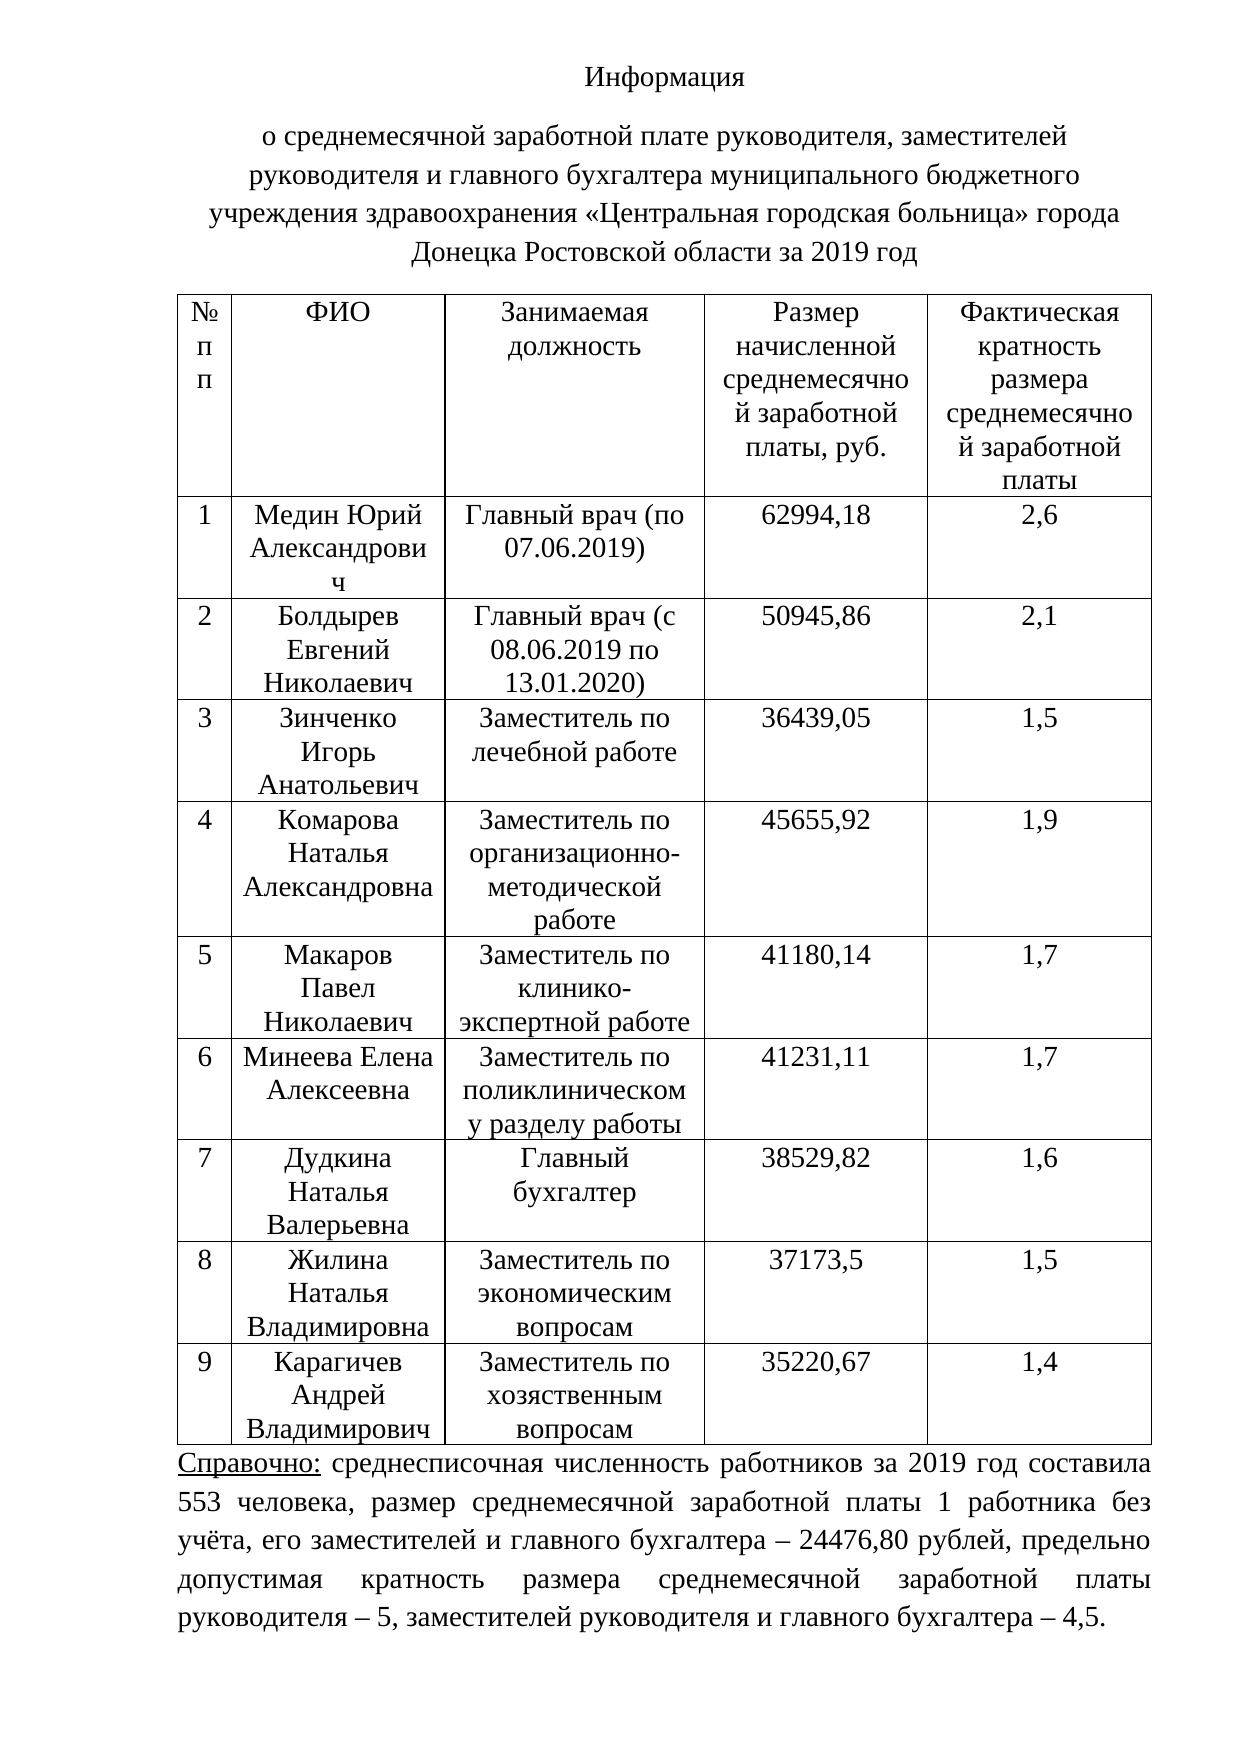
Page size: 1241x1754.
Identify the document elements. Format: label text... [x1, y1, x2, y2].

table_cell Дудкина Наталья Валерьевна [232, 1140, 444, 1241]
table_cell Заместитель по хозяственным вопросам [446, 1344, 704, 1444]
table_cell 9 [178, 1344, 231, 1444]
table_cell 1 [178, 497, 231, 597]
table_cell 7 [178, 1140, 231, 1241]
table_cell Жилина Наталья Владимировна [232, 1242, 444, 1343]
table_cell Главный бухгалтер [446, 1140, 704, 1241]
table_cell 1,7 [928, 937, 1151, 1038]
table_cell Карагичев Андрей Владимирович [232, 1344, 444, 1444]
text Информация [177, 59, 1152, 93]
table_cell Медин Юрий Александрович [232, 497, 444, 597]
table_cell 4 [178, 802, 231, 936]
table_cell Главный врач (по 07.06.2019) [446, 497, 704, 597]
table_cell Зинченко Игорь Анатольевич [232, 700, 444, 801]
table_cell 35220,67 [705, 1344, 927, 1444]
table_cell 41231,11 [705, 1039, 927, 1139]
text Справочно: среднесписочная численность работников за 2019 год составила 553 человека, размер среднемесячной заработной платы 1 работника без учёта, его заместителей и главного бухгалтера – 24476,80 рублей, предельно допустимая кратность размера среднемесячной заработной платы руководителя – 5, заместителей руководителя и главного бухгалтера – 4,5. [177, 1445, 1152, 1633]
table_cell Заместитель по организационно-методической работе [446, 802, 704, 936]
table_header № пп [178, 295, 231, 496]
table_cell Заместитель по экономическим вопросам [446, 1242, 704, 1343]
table_cell Макаров Павел Николаевич [232, 937, 444, 1038]
table_cell 36439,05 [705, 700, 927, 801]
table_cell Главный врач (с 08.06.2019 по 13.01.2020) [446, 599, 704, 699]
table_cell 6 [178, 1039, 231, 1139]
table_cell 45655,92 [705, 802, 927, 936]
table_header Занимаемая должность [446, 295, 704, 496]
table_cell 2,6 [928, 497, 1151, 597]
table_header Фактическая кратность размера среднемесячной заработной платы [928, 295, 1151, 496]
table_cell 1,4 [928, 1344, 1151, 1444]
table_cell 1,6 [928, 1140, 1151, 1241]
table_cell 3 [178, 700, 231, 801]
table_cell 2 [178, 599, 231, 699]
table_cell 50945,86 [705, 599, 927, 699]
table_cell 37173,5 [705, 1242, 927, 1343]
table_cell 38529,82 [705, 1140, 927, 1241]
table_cell Комарова Наталья Александровна [232, 802, 444, 936]
table_cell 62994,18 [705, 497, 927, 597]
text о среднемесячной заработной плате руководителя, заместителей руководителя и главного бухгалтера муниципального бюджетного учреждения здравоохранения «Центральная городская больница» города Донецка Ростовской области за 2019 год [177, 118, 1152, 268]
table_cell Болдырев Евгений Николаевич [232, 599, 444, 699]
table_cell 8 [178, 1242, 231, 1343]
table_cell 1,5 [928, 700, 1151, 801]
table_cell 41180,14 [705, 937, 927, 1038]
table_cell Минеева Елена Алексеевна [232, 1039, 444, 1139]
table_cell 1,9 [928, 802, 1151, 936]
table_cell Заместитель по лечебной работе [446, 700, 704, 801]
table_cell 2,1 [928, 599, 1151, 699]
table_cell 1,7 [928, 1039, 1151, 1139]
table_cell Заместитель по поликлиническому разделу работы [446, 1039, 704, 1139]
table_cell Заместитель по клинико-экспертной работе [446, 937, 704, 1038]
table_header ФИО [232, 295, 444, 496]
table_cell 5 [178, 937, 231, 1038]
table_cell 1,5 [928, 1242, 1151, 1343]
table_header Размер начисленной среднемесячной заработной платы, руб. [705, 295, 927, 496]
